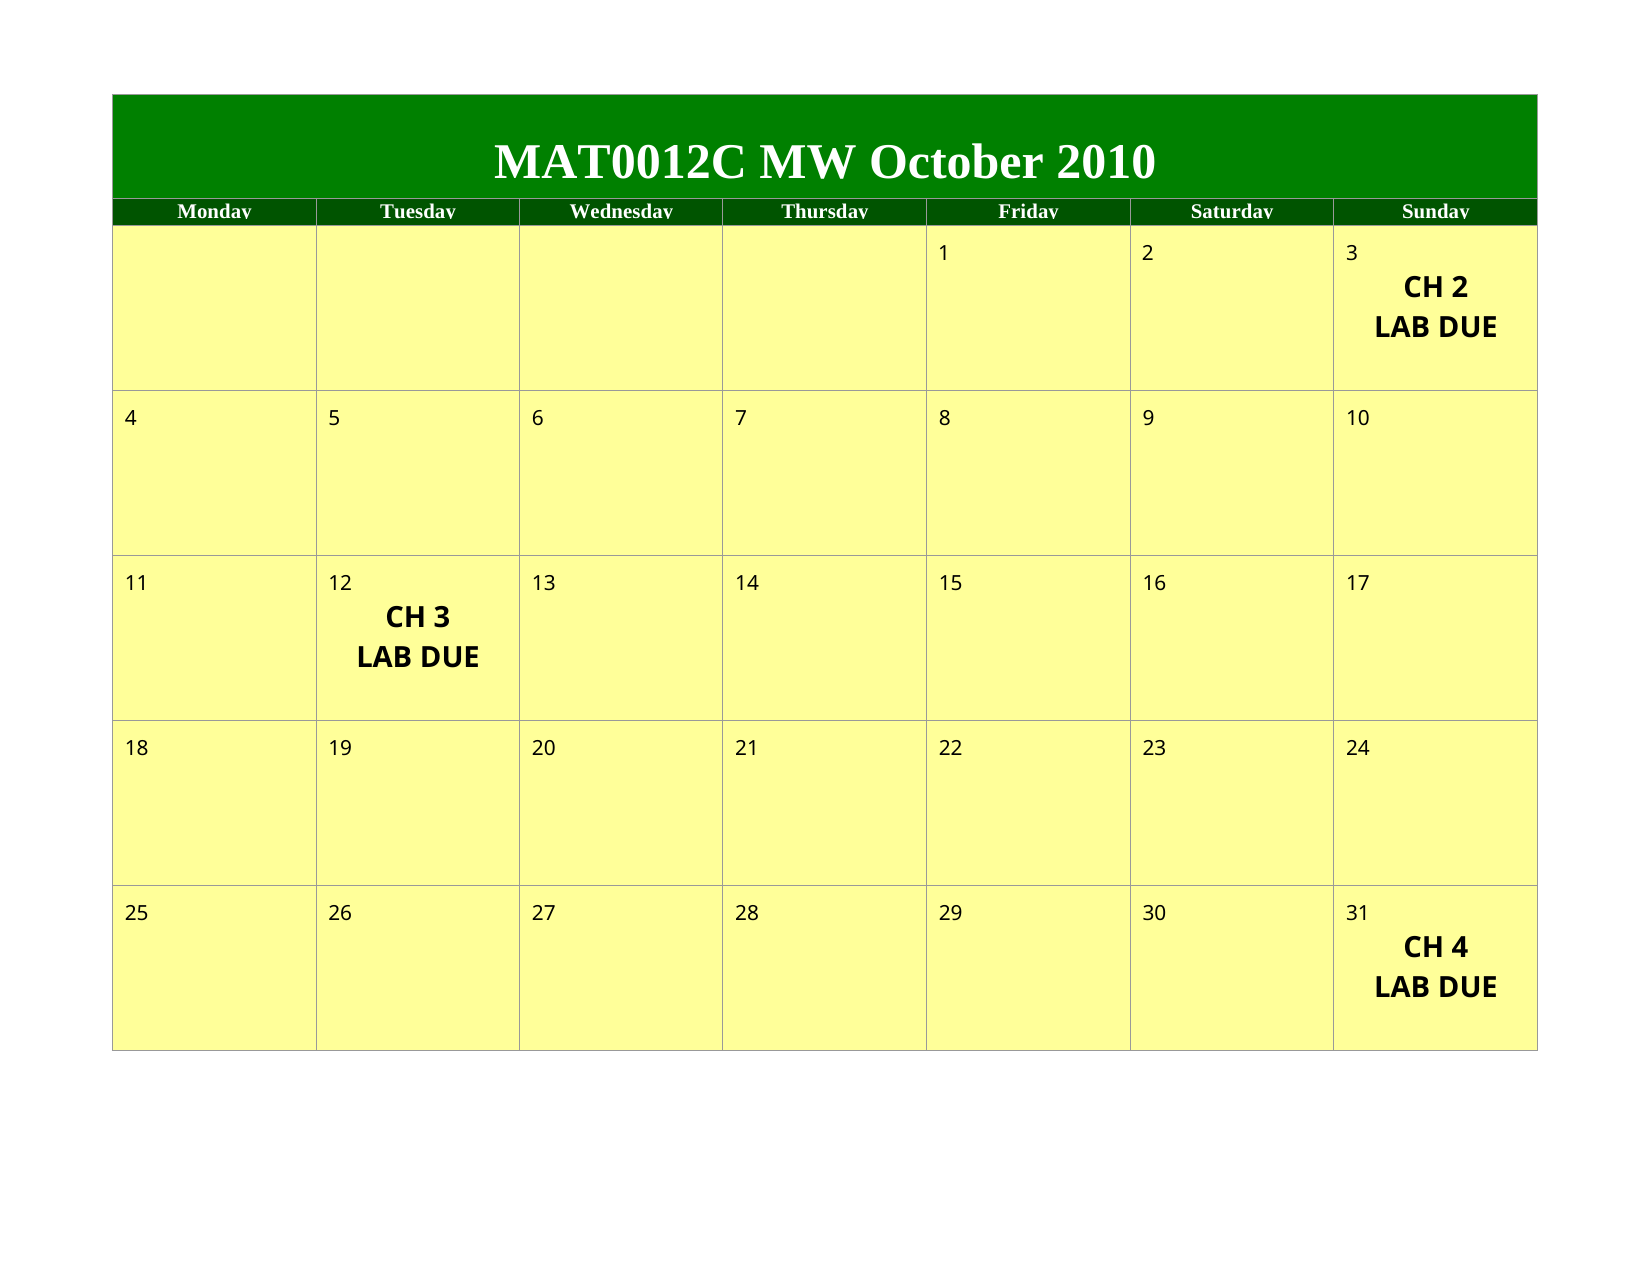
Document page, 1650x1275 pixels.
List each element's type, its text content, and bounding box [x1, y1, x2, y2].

table_cell 27 [520, 886, 722, 1050]
table_cell Saturday [1131, 199, 1333, 225]
table_cell [113, 226, 316, 390]
table_cell 20 [520, 721, 722, 885]
table_cell Thursday [723, 199, 926, 225]
table_cell Wednesday [520, 199, 722, 225]
table_cell 22 [927, 721, 1130, 885]
table_cell 21 [723, 721, 926, 885]
table_cell Monday [113, 199, 316, 225]
table_cell 29 [927, 886, 1130, 1050]
table_cell Friday [927, 199, 1130, 225]
table_cell 28 [723, 886, 926, 1050]
table_cell 6 [520, 391, 722, 555]
table_cell 12 CH 3 LAB DUE [317, 556, 519, 720]
table_cell 19 [317, 721, 519, 885]
table_cell 3 CH 2 LAB DUE [1334, 226, 1537, 390]
table_cell 18 [113, 721, 316, 885]
table_cell [520, 226, 722, 390]
table_cell [317, 226, 519, 390]
table_cell Sunday [1334, 199, 1537, 225]
table_cell 17 [1334, 556, 1537, 720]
table_cell 8 [927, 391, 1130, 555]
table_cell 5 [317, 391, 519, 555]
table_cell 11 [113, 556, 316, 720]
table_cell 9 [1131, 391, 1333, 555]
table_cell 31 CH 4 LAB DUE [1334, 886, 1537, 1050]
table_cell 23 [1131, 721, 1333, 885]
table_cell [723, 226, 926, 390]
table_cell Tuesday [317, 199, 519, 225]
table_cell 16 [1131, 556, 1333, 720]
table_cell 13 [520, 556, 722, 720]
table_header MAT0012C MW October 2010 [113, 95, 1537, 198]
table_cell 7 [723, 391, 926, 555]
table_cell 4 [113, 391, 316, 555]
table_cell 2 [1131, 226, 1333, 390]
table_cell 30 [1131, 886, 1333, 1050]
table_cell 25 [113, 886, 316, 1050]
table_cell 14 [723, 556, 926, 720]
table_cell 10 [1334, 391, 1537, 555]
table_cell 24 [1334, 721, 1537, 885]
table_cell 26 [317, 886, 519, 1050]
table_cell 1 [927, 226, 1130, 390]
table_cell 15 [927, 556, 1130, 720]
